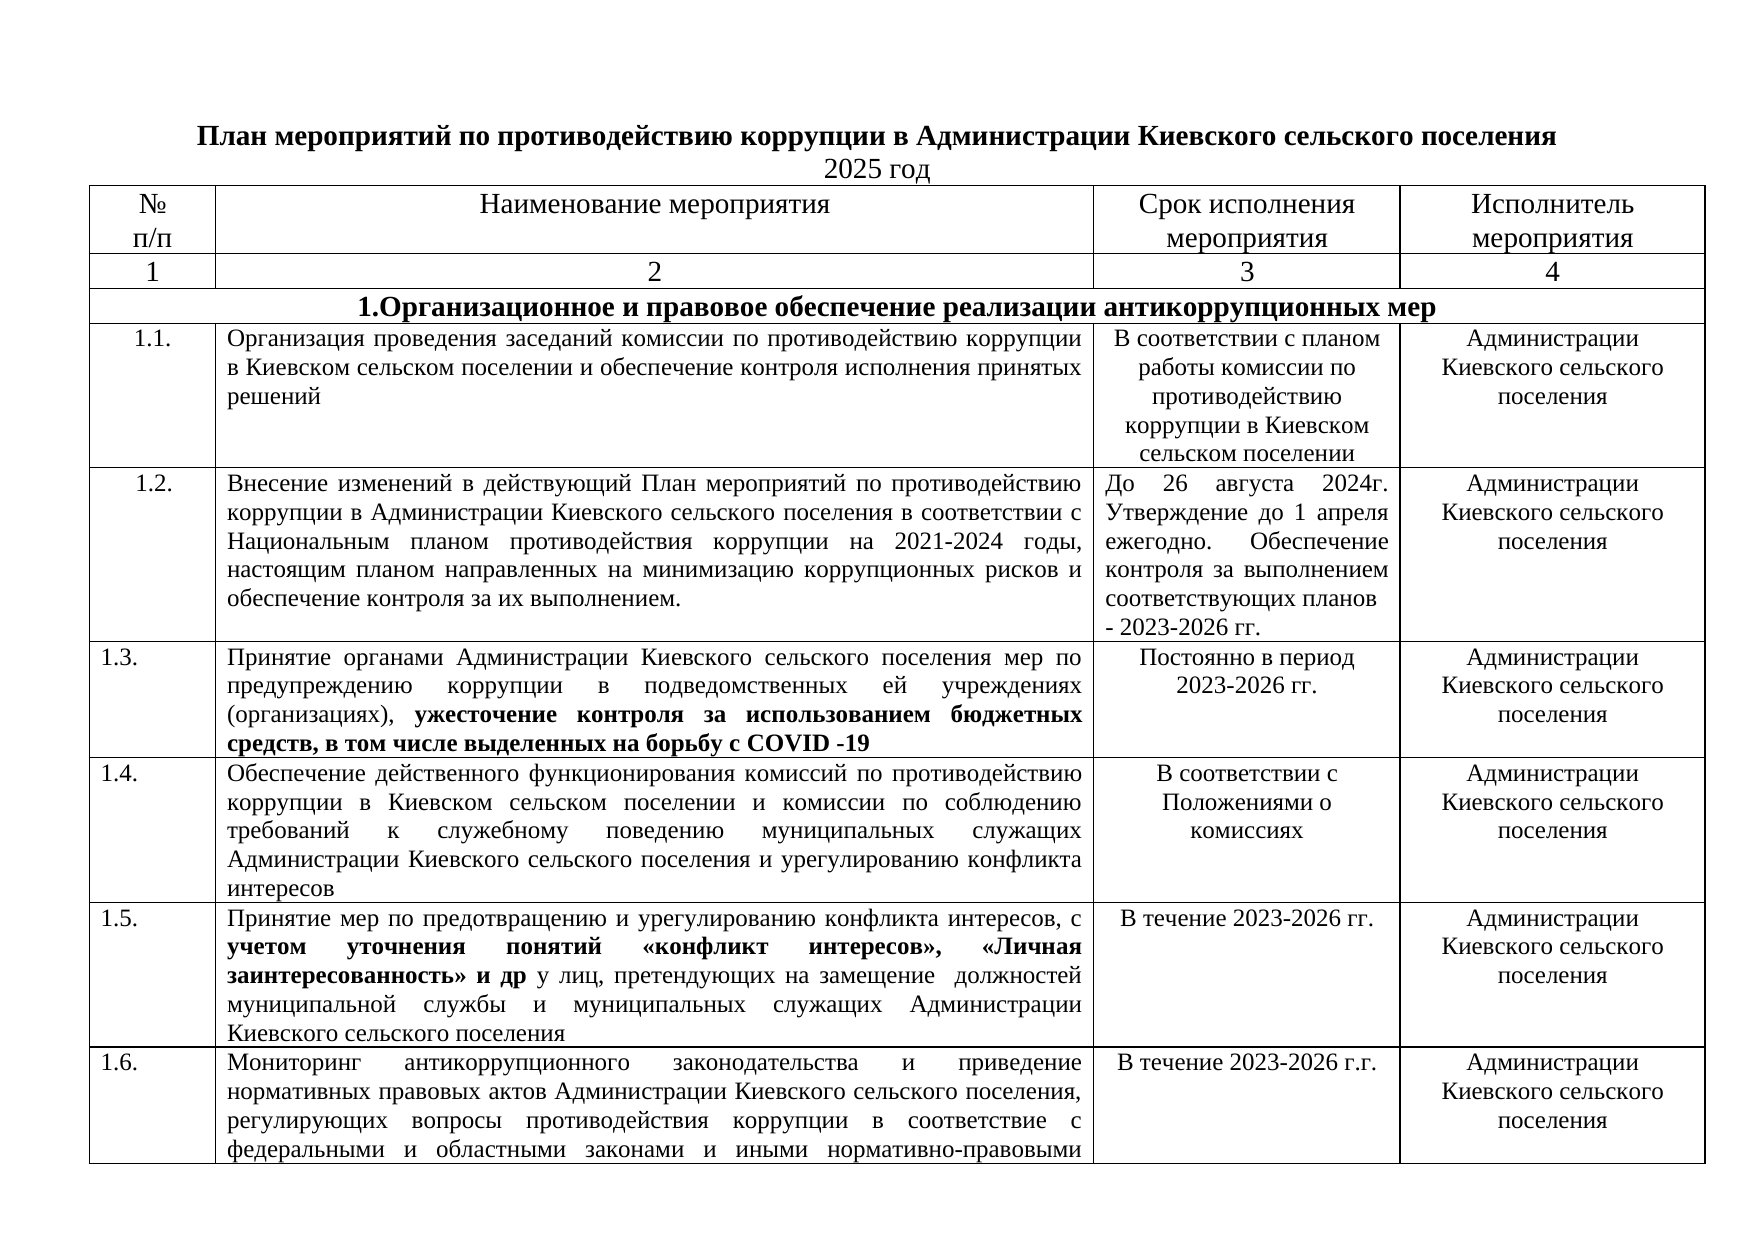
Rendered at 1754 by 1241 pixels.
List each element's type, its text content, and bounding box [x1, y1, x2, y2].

table_cell 2 [216, 254, 1093, 288]
table_header Исполнитель мероприятия [1401, 186, 1704, 253]
table_header № п/п [90, 186, 215, 253]
table_cell Постоянно в период 2023-2026 гг. [1094, 642, 1399, 757]
table_cell 1.1. [90, 324, 215, 467]
table_cell Администрации Киевского сельского поселения [1401, 468, 1704, 641]
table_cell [1094, 1048, 1399, 1162]
table_cell Администрации Киевского сельского поселения [1401, 324, 1704, 467]
table_cell В соответствии с планом работы комиссии по противодействию коррупции в Киевском сельском поселении [1094, 324, 1399, 467]
table_cell Принятие органами Администрации Киевского сельского поселения мер по предупреждению коррупции в подведомственных ей учреждениях (организациях), ужесточение контроля за использованием бюджетных средств, в том числе выделенных на борьбу с COVID -19 [216, 642, 1093, 757]
table_cell 3 [1094, 254, 1399, 288]
table_cell 1.5. [90, 903, 215, 1046]
table_cell Администрации Киевского сельского поселения [1401, 903, 1704, 1046]
text 2025 год [89, 152, 1665, 185]
table_cell Обеспечение действенного функционирования комиссий по противодействию коррупции в Киевском сельском поселении и комиссии по соблюдению требований к служебному поведению муниципальных служащих Администрации Киевского сельского поселения и урегулированию конфликта интересов [216, 758, 1093, 902]
text План мероприятий по противодействию коррупции в Администрации Киевского сельского поселения [89, 118, 1665, 152]
table_cell 1 [90, 254, 215, 288]
table_cell 1.2. [90, 468, 215, 641]
table_cell Администрации Киевского сельского поселения [1401, 642, 1704, 757]
table_cell В течение 2023-2026 гг. [1094, 903, 1399, 1046]
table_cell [1401, 1048, 1704, 1162]
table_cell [216, 1048, 1093, 1162]
table_cell Принятие мер по предотвращению и урегулированию конфликта интересов, с учетом уточнения понятий «конфликт интересов», «Личная заинтересованность» и др у лиц, претендующих на замещение должностей муниципальной службы и муниципальных служащих Администрации Киевского сельского поселения [216, 903, 1093, 1046]
table_cell Внесение изменений в действующий План мероприятий по противодействию коррупции в Администрации Киевского сельского поселения в соответствии с Национальным планом противодействия коррупции на 2021-2024 годы, настоящим планом направленных на минимизацию коррупционных рисков и обеспечение контроля за их выполнением. [216, 468, 1093, 641]
table_header Срок исполнения мероприятия [1094, 186, 1399, 253]
table_cell 1.Организационное и правовое обеспечение реализации антикоррупционных мер [90, 289, 1704, 322]
table_cell Организация проведения заседаний комиссии по противодействию коррупции в Киевском сельском поселении и обеспечение контроля исполнения принятых решений [216, 324, 1093, 467]
table_cell 1.6. [90, 1048, 215, 1162]
table_cell 4 [1401, 254, 1704, 288]
table_cell 1.4. [90, 758, 215, 902]
table_header Наименование мероприятия [216, 186, 1093, 253]
table_cell В соответствии с Положениями о комиссиях [1094, 758, 1399, 902]
table_cell 1.3. [90, 642, 215, 757]
table_cell Администрации Киевского сельского поселения [1401, 758, 1704, 902]
table_cell До 26 августа 2024г. Утверждение до 1 апреля ежегодно. Обеспечение контроля за выполнением соответствующих планов - 2023-2026 гг. [1094, 468, 1399, 641]
